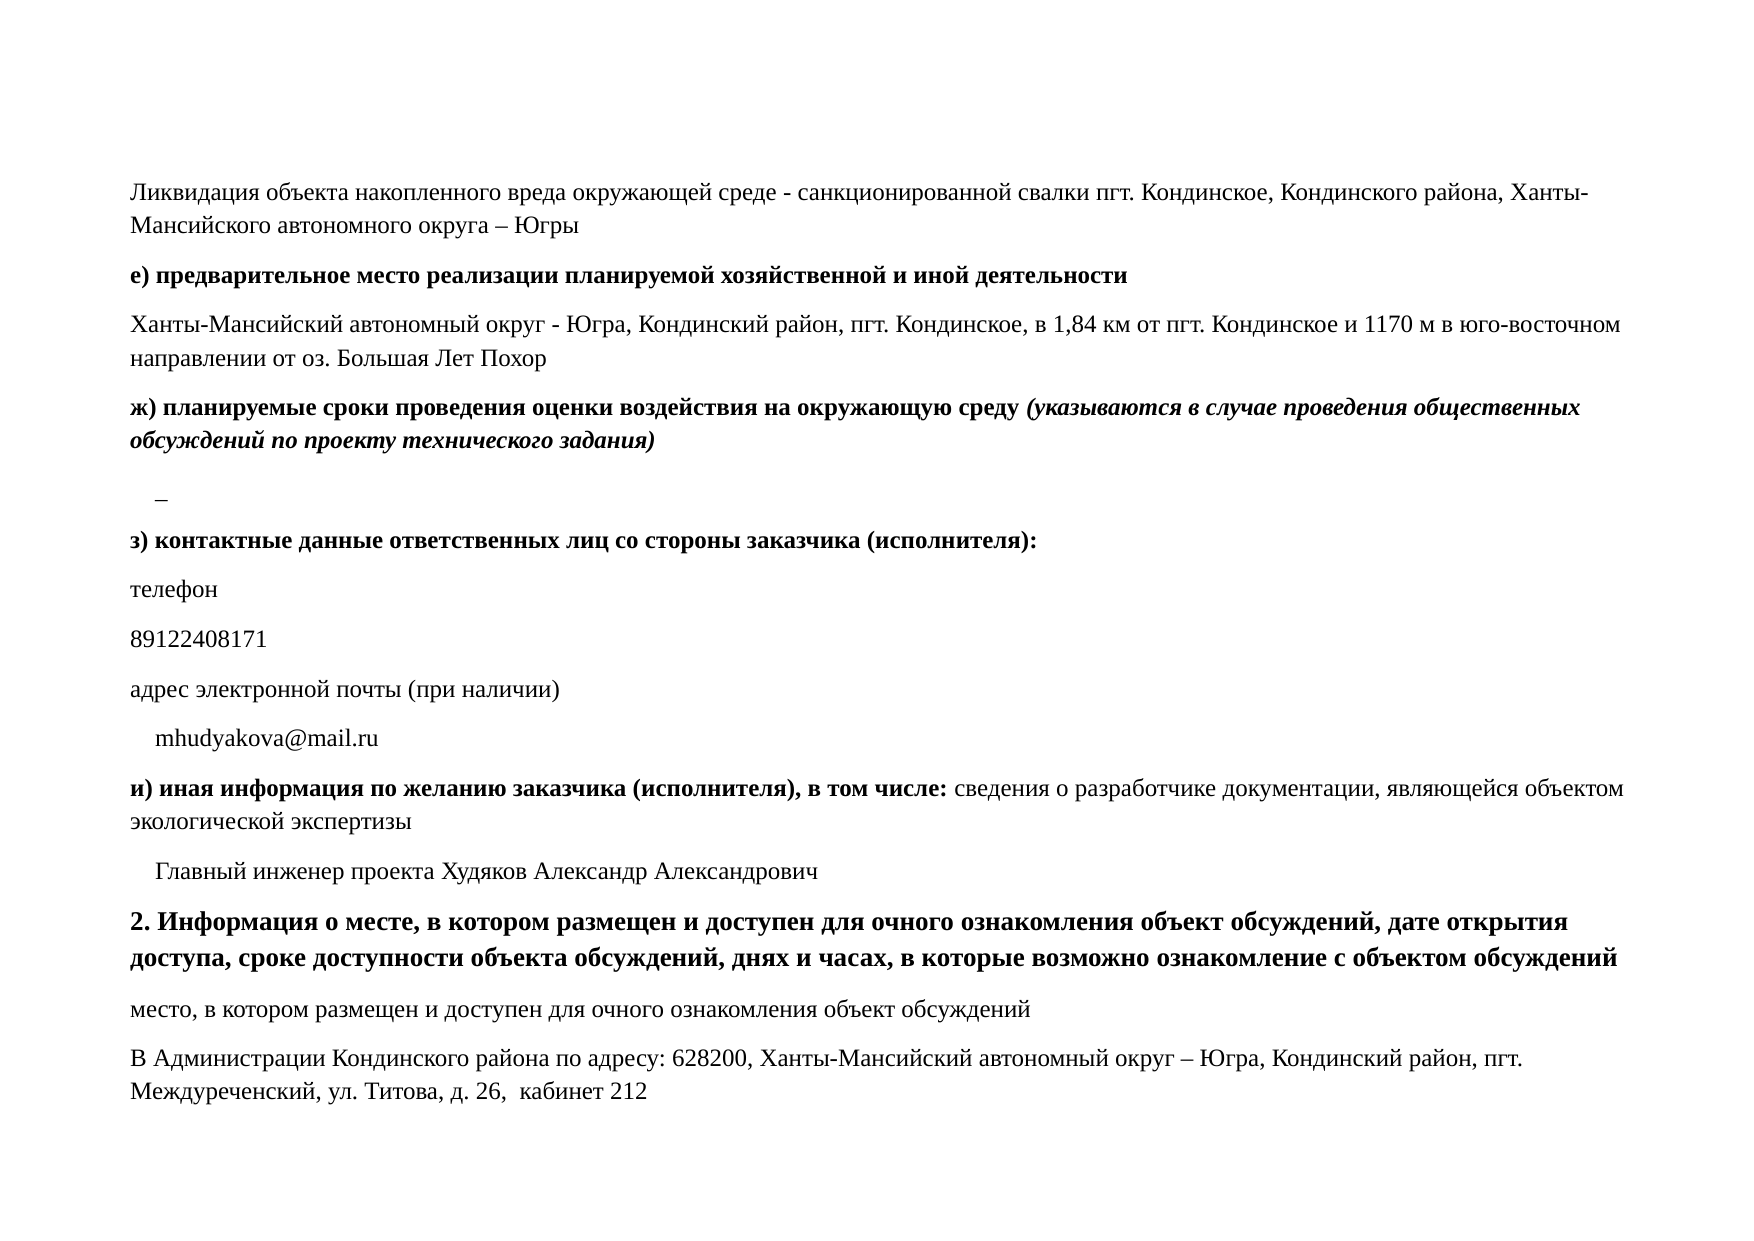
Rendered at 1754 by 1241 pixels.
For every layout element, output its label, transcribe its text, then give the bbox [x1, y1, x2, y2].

text е) предварительное место реализации планируемой хозяйственной и иной деятельности [130, 260, 1636, 289]
text телефон [130, 574, 1636, 603]
text Главный инженер проекта Худяков Александр Александрович [130, 856, 1636, 884]
text Ханты-Мансийский автономный округ - Югра, Кондинский район, пгт. Кондинское, в 1,84 км от пгт. Кондинское и 1170 м в юго-восточном направлении от оз. Большая Лет Похор [130, 309, 1636, 371]
text 2. Информация о месте, в котором размещен и доступен для очного ознакомления объект обсуждений, дате открытия доступа, сроке доступности объекта обсуждений, днях и часах, в которые возможно ознакомление с объектом обсуждений [130, 906, 1636, 972]
text В Администрации Кондинского района по адресу: 628200, Ханты-Мансийский автономный округ – Югра, Кондинский район, пгт. Междуреченский, ул. Титова, д. 26, кабинет 212 [130, 1043, 1636, 1105]
text з) контактные данные ответственных лиц со стороны заказчика (исполнителя): [130, 525, 1636, 553]
text ж) планируемые сроки проведения оценки воздействия на окружающую среду (указываются в случае проведения общественных обсуждений по проекту технического задания) [130, 392, 1636, 454]
text 89122408171 [130, 624, 1636, 653]
text место, в котором размещен и доступен для очного ознакомления объект обсуждений [130, 994, 1636, 1022]
text и) иная информация по желанию заказчика (исполнителя), в том числе: сведения о разработчике документации, являющейся объектом экологической экспертизы [130, 773, 1636, 835]
text mhudyakova@mail.ru [130, 723, 1636, 752]
text адрес электронной почты (при наличии) [130, 674, 1636, 702]
text _ [130, 475, 1636, 504]
text Ликвидация объекта накопленного вреда окружающей среде - санкционированной свалки пгт. Кондинское, Кондинского района, Ханты-Мансийского автономного округа – Югры [130, 177, 1636, 239]
